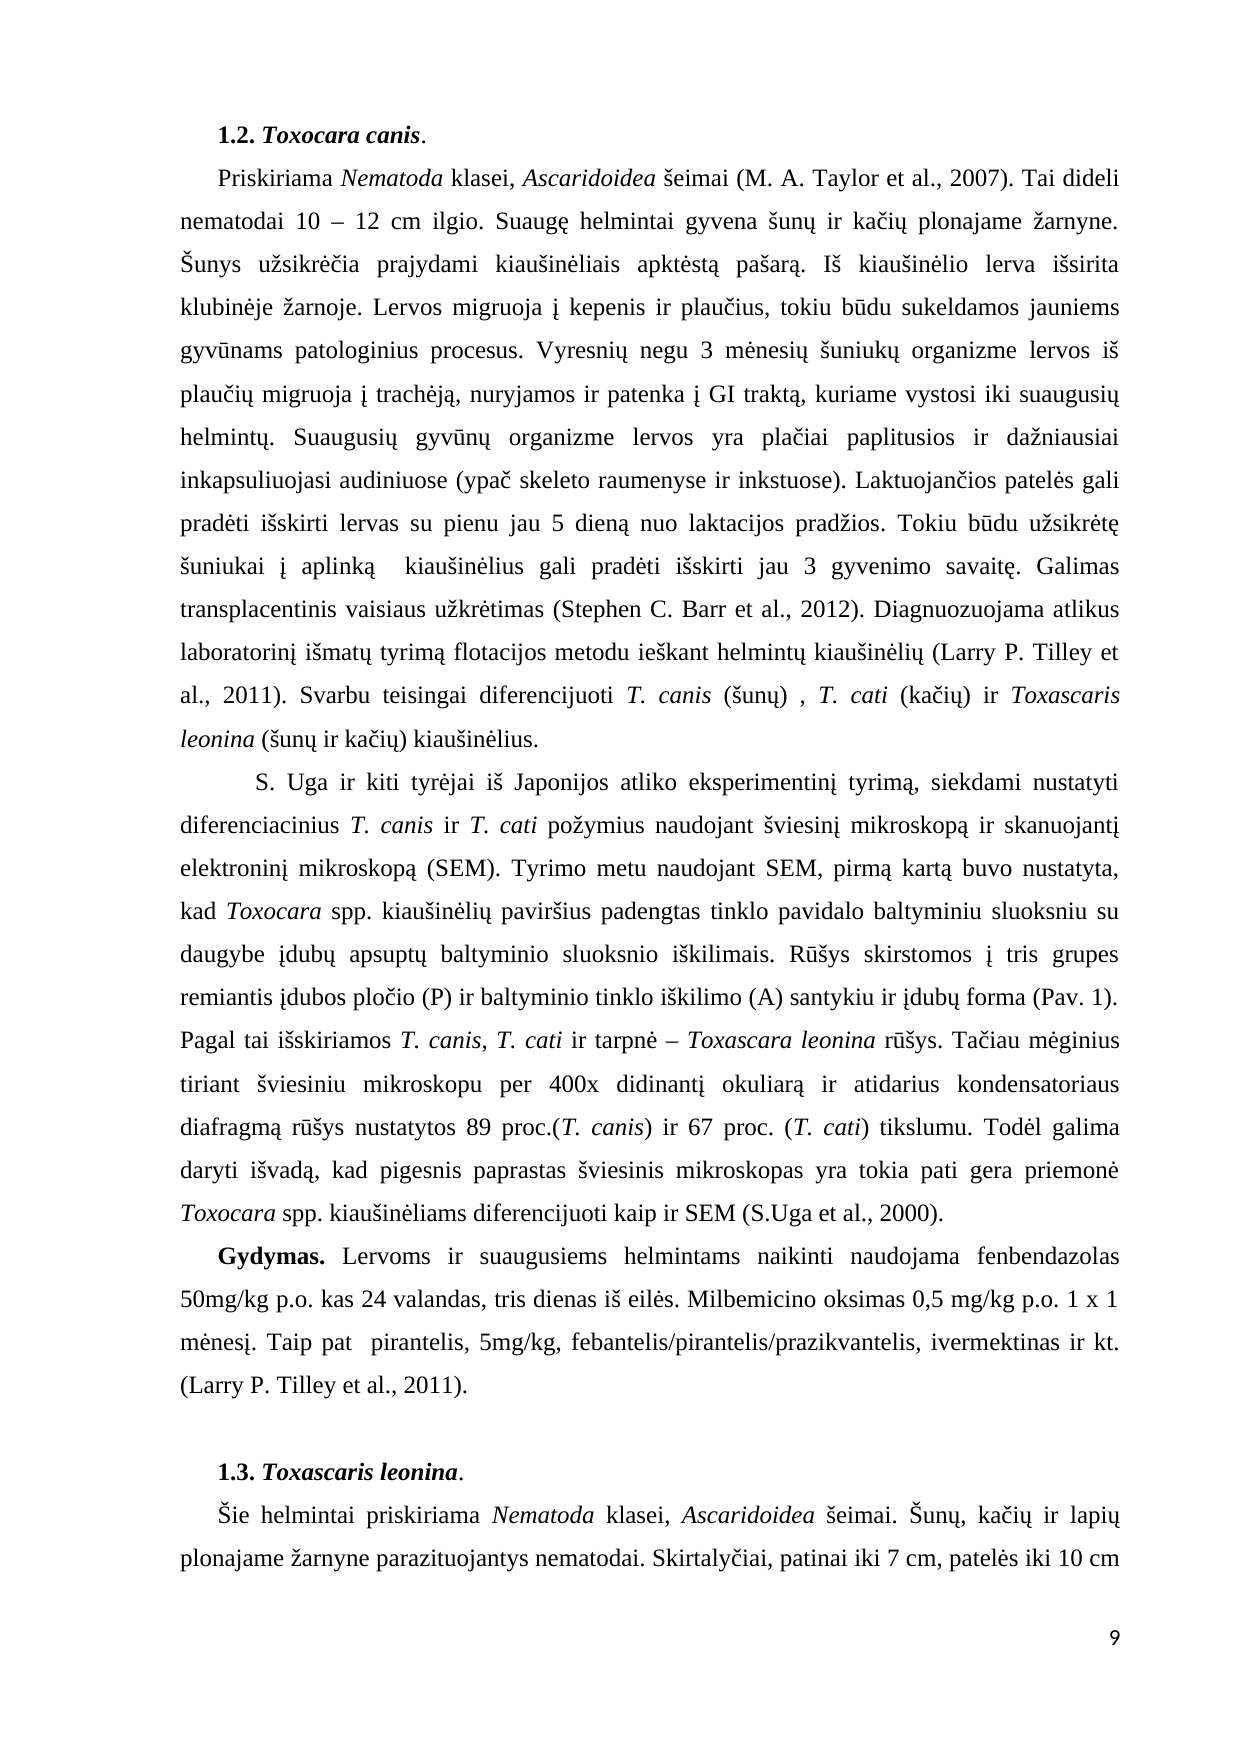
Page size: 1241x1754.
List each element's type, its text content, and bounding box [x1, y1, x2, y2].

text S. Uga ir kiti tyrėjai iš Japonijos atliko eksperimentinį tyrimą, siekdami nustatyti diferenciacinius T. canis ir T. cati požymius naudojant šviesinį mikroskopą ir skanuojantį elektroninį mikroskopą (SEM). Tyrimo metu naudojant SEM, pirmą kartą buvo nustatyta, kad Toxocara spp. kiaušinėlių paviršius padengtas tinklo pavidalo baltyminiu sluoksniu su daugybe įdubų apsuptų baltyminio sluoksnio iškilimais. Rūšys skirstomos į tris grupes remiantis įdubos pločio (P) ir baltyminio tinklo iškilimo (A) santykiu ir įdubų forma (Pav. 1). Pagal tai išskiriamos T. canis, T. cati ir tarpnė – Toxascara leonina rūšys. Tačiau mėginius tiriant šviesiniu mikroskopu per 400x didinantį okuliarą ir atidarius kondensatoriaus diafragmą rūšys nustatytos 89 proc.(T. canis) ir 67 proc. (T. cati) tikslumu. Todėl galima daryti išvadą, kad pigesnis paprastas šviesinis mikroskopas yra tokia pati gera priemonė Toxocara spp. kiaušinėliams diferencijuoti kaip ir SEM (S.Uga et al., 2000). [180, 767, 1120, 1227]
text Gydymas. Lervoms ir suaugusiems helmintams naikinti naudojama fenbendazolas 50mg/kg p.o. kas 24 valandas, tris dienas iš eilės. Milbemicino oksimas 0,5 mg/kg p.o. 1 x 1 mėnesį. Taip pat pirantelis, 5mg/kg, febantelis/pirantelis/prazikvantelis, ivermektinas ir kt. (Larry P. Tilley et al., 2011). [180, 1241, 1120, 1399]
text 1.2. Toxocara canis. [217, 120, 1120, 149]
text Priskiriama Nematoda klasei, Ascaridoidea šeimai (M. A. Taylor et al., 2007). Tai dideli nematodai 10 – 12 cm ilgio. Suaugę helmintai gyvena šunų ir kačių plonajame žarnyne. Šunys užsikrėčia prajydami kiaušinėliais apktėstą pašarą. Iš kiaušinėlio lerva išsirita klubinėje žarnoje. Lervos migruoja į kepenis ir plaučius, tokiu būdu sukeldamos jauniems gyvūnams patologinius procesus. Vyresnių negu 3 mėnesių šuniukų organizme lervos iš plaučių migruoja į trachėją, nuryjamos ir patenka į GI traktą, kuriame vystosi iki suaugusių helmintų. Suaugusių gyvūnų organizme lervos yra plačiai paplitusios ir dažniausiai inkapsuliuojasi audiniuose (ypač skeleto raumenyse ir inkstuose). Laktuojančios patelės gali pradėti išskirti lervas su pienu jau 5 dieną nuo laktacijos pradžios. Tokiu būdu užsikrėtę šuniukai į aplinką kiaušinėlius gali pradėti išskirti jau 3 gyvenimo savaitę. Galimas transplacentinis vaisiaus užkrėtimas (Stephen C. Barr et al., 2012). Diagnuozuojama atlikus laboratorinį išmatų tyrimą flotacijos metodu ieškant helmintų kiaušinėlių (Larry P. Tilley et al., 2011). Svarbu teisingai diferencijuoti T. canis (šunų) , T. cati (kačių) ir Toxascaris leonina (šunų ir kačių) kiaušinėlius. [180, 163, 1120, 752]
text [180, 1500, 1120, 1572]
text 1.3. Toxascaris leonina. [217, 1457, 1120, 1486]
